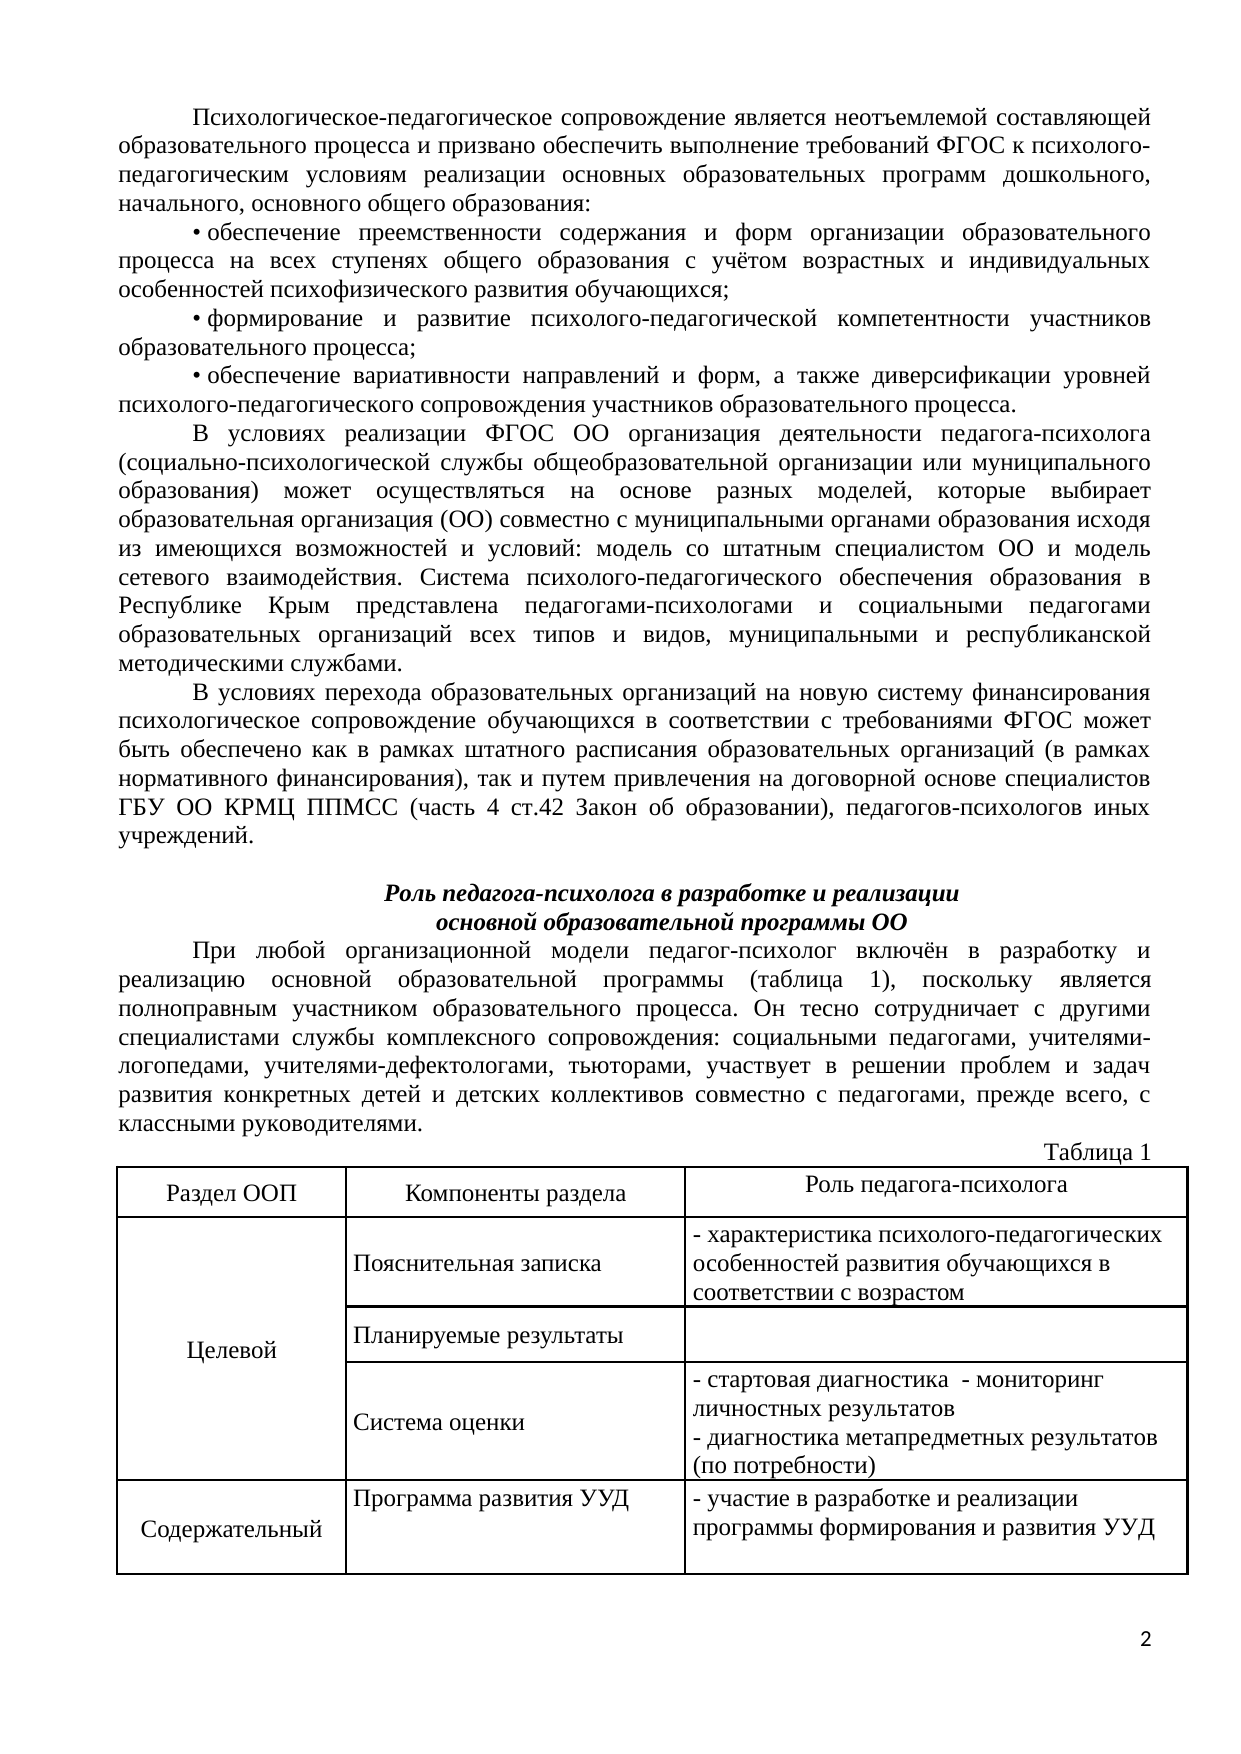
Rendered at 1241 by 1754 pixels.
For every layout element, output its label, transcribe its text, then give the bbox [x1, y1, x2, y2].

text Психологическое-педагогическое сопровождение является неотъемлемой составляющей образовательного процесса и призвано обеспечить выполнение требований ФГОС к психолого-педагогическим условиям реализации основных образовательных программ дошкольного, начального, основного общего образования: [118, 102, 1152, 217]
table_cell - участие в разработке и реализации программы формирования и развития УУД [686, 1481, 1186, 1573]
text Таблица 1 [118, 1137, 1152, 1166]
text • обеспечение преемственности содержания и форм организации образовательного процесса на всех ступенях общего образования с учётом возрастных и индивидуальных особенностей психофизического развития обучающихся; [118, 217, 1152, 303]
table_cell - стартовая диагностика - мониторинг личностных результатов - диагностика метапредметных результатов (по потребности) [686, 1363, 1186, 1479]
table_cell [686, 1308, 1186, 1361]
table_cell - характеристика психолого-педагогических особенностей развития обучающихся в соответствии с возрастом [686, 1218, 1186, 1305]
table_cell Программа развития УУД [347, 1481, 684, 1573]
table_cell Содержательный [118, 1481, 345, 1573]
text Роль педагога-психолога в разработке и реализации [118, 878, 1152, 907]
text В условиях перехода образовательных организаций на новую систему финансирования психологическое сопровождение обучающихся в соответствии с требованиями ФГОС может быть обеспечено как в рамках штатного расписания образовательных организаций (в рамках нормативного финансирования), так и путем привлечения на договорной основе специалистов ГБУ ОО КРМЦ ППМСС (часть 4 ст.42 Закон об образовании), педагогов-психологов иных учреждений. [118, 677, 1152, 849]
text • формирование и развитие психолого-педагогической компетентности участников образовательного процесса; [118, 303, 1152, 361]
table_header Роль педагога-психолога [686, 1168, 1186, 1216]
table_header Компоненты раздела [347, 1168, 684, 1216]
text • обеспечение вариативности направлений и форм, а также диверсификации уровней психолого-педагогического сопровождения участников образовательного процесса. [118, 361, 1152, 418]
table_cell Пояснительная записка [347, 1218, 684, 1305]
text При любой организационной модели педагог-психолог включён в разработку и реализацию основной образовательной программы (таблица 1), поскольку является полноправным участником образовательного процесса. Он тесно сотрудничает с другими специалистами службы комплексного сопровождения: социальными педагогами, учителями-логопедами, учителями-дефектологами, тьюторами, участвует в решении проблем и задач развития конкретных детей и детских коллективов совместно с педагогами, прежде всего, с классными руководителями. [118, 936, 1152, 1137]
table_header Раздел ООП [118, 1168, 345, 1216]
list В условиях реализации ФГОС ОО организация деятельности педагога-психолога (социально-психологической службы общеобразовательной организации или муниципального образования) может осуществляться на основе разных моделей, которые выбирает образовательная организация (ОО) совместно с муниципальными органами образования исходя из имеющихся возможностей и условий: модель со штатным специалистом ОО и модель сетевого взаимодействия. Система психолого-педагогического обеспечения образования в Республике Крым представлена педагогами-психологами и социальными педагогами образовательных организаций всех типов и видов, муниципальными и республиканской методическими службами. [118, 418, 1152, 677]
table_cell Система оценки [347, 1363, 684, 1479]
table_cell Планируемые результаты [347, 1308, 684, 1361]
text основной образовательной программы ОО [118, 907, 1152, 936]
table_cell Целевой [118, 1218, 345, 1479]
